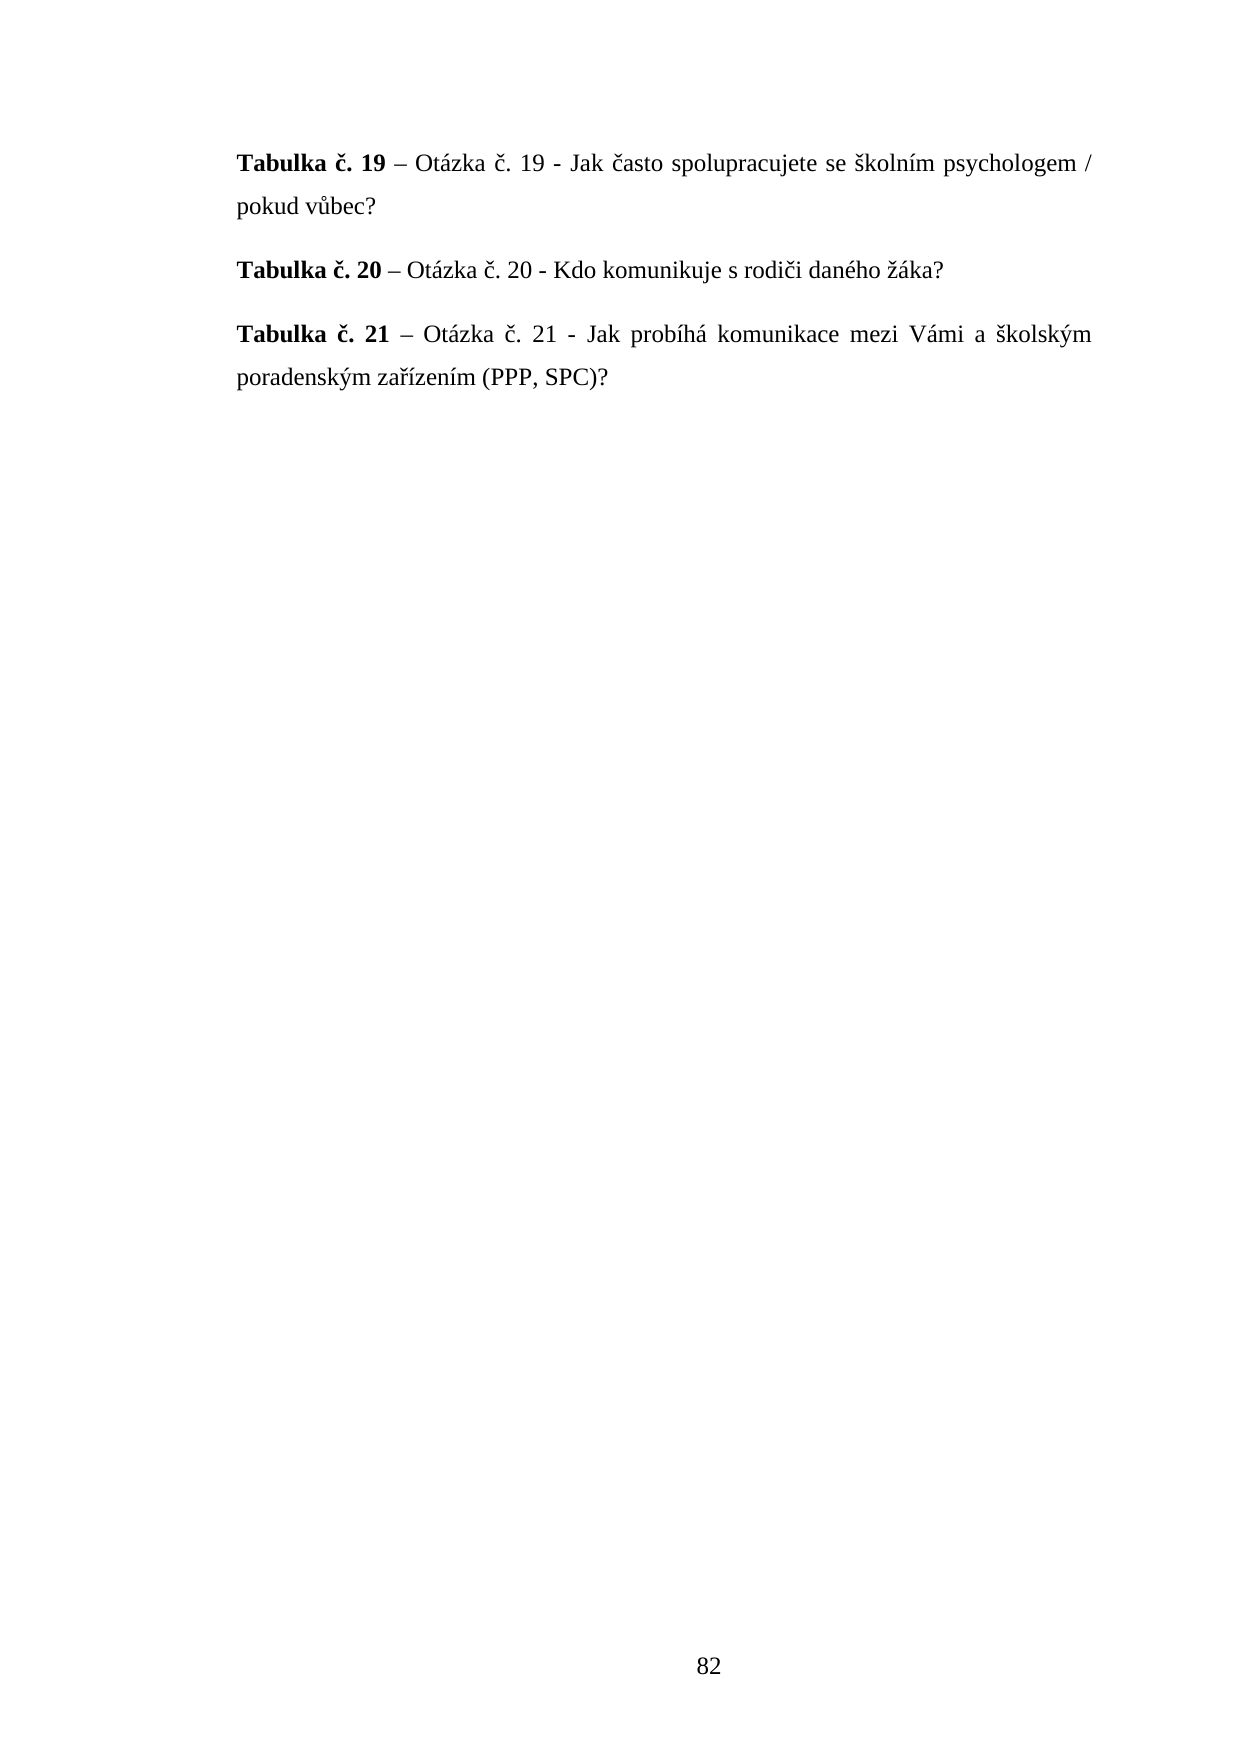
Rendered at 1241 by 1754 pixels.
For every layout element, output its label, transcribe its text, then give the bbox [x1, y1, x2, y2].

text Tabulka č. 19 – Otázka č. 19 - Jak často spolupracujete se školním psychologem / pokud vůbec? [236, 148, 1092, 219]
text Tabulka č. 20 – Otázka č. 20 - Kdo komunikuje s rodiči daného žáka? [236, 255, 1092, 283]
text Tabulka č. 21 – Otázka č. 21 - Jak probíhá komunikace mezi Vámi a školským poradenským zařízením (PPP, SPC)? [236, 319, 1092, 391]
